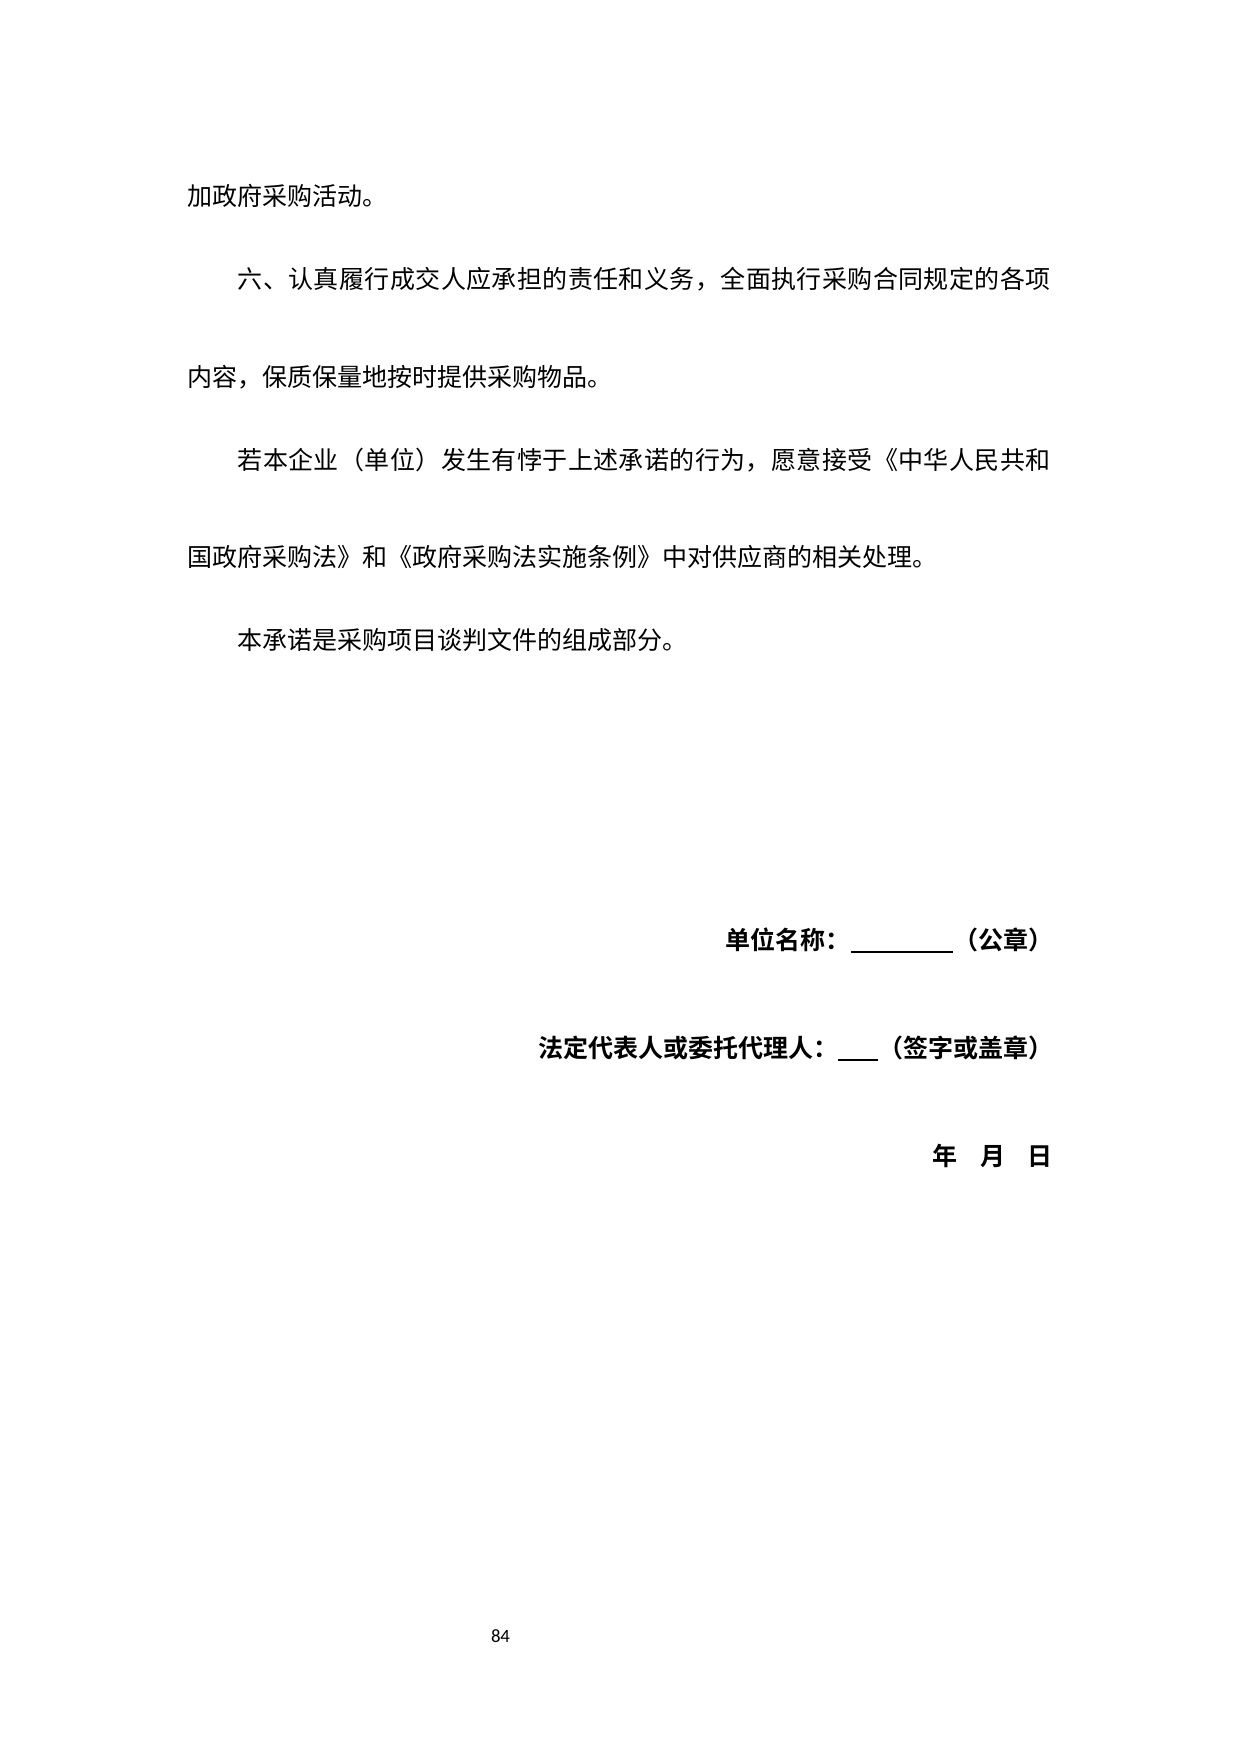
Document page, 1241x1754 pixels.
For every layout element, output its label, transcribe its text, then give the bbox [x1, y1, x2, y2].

text 年 月 日 [187, 1122, 1053, 1187]
text 若本企业（单位）发生有悖于上述承诺的行为，愿意接受《中华人民共和国政府采购法》和《政府采购法实施条例》中对供应商的相关处理。 [187, 426, 1053, 588]
text 单位名称： （公章） [187, 906, 1053, 971]
text 六、认真履行成交人应承担的责任和义务，全面执行采购合同规定的各项内容，保质保量地按时提供采购物品。 [187, 245, 1053, 408]
text 本承诺是采购项目谈判文件的组成部分。 [187, 606, 1053, 671]
text 法定代表人或委托代理人： （签字或盖章） [187, 1014, 1053, 1079]
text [187, 162, 1053, 227]
